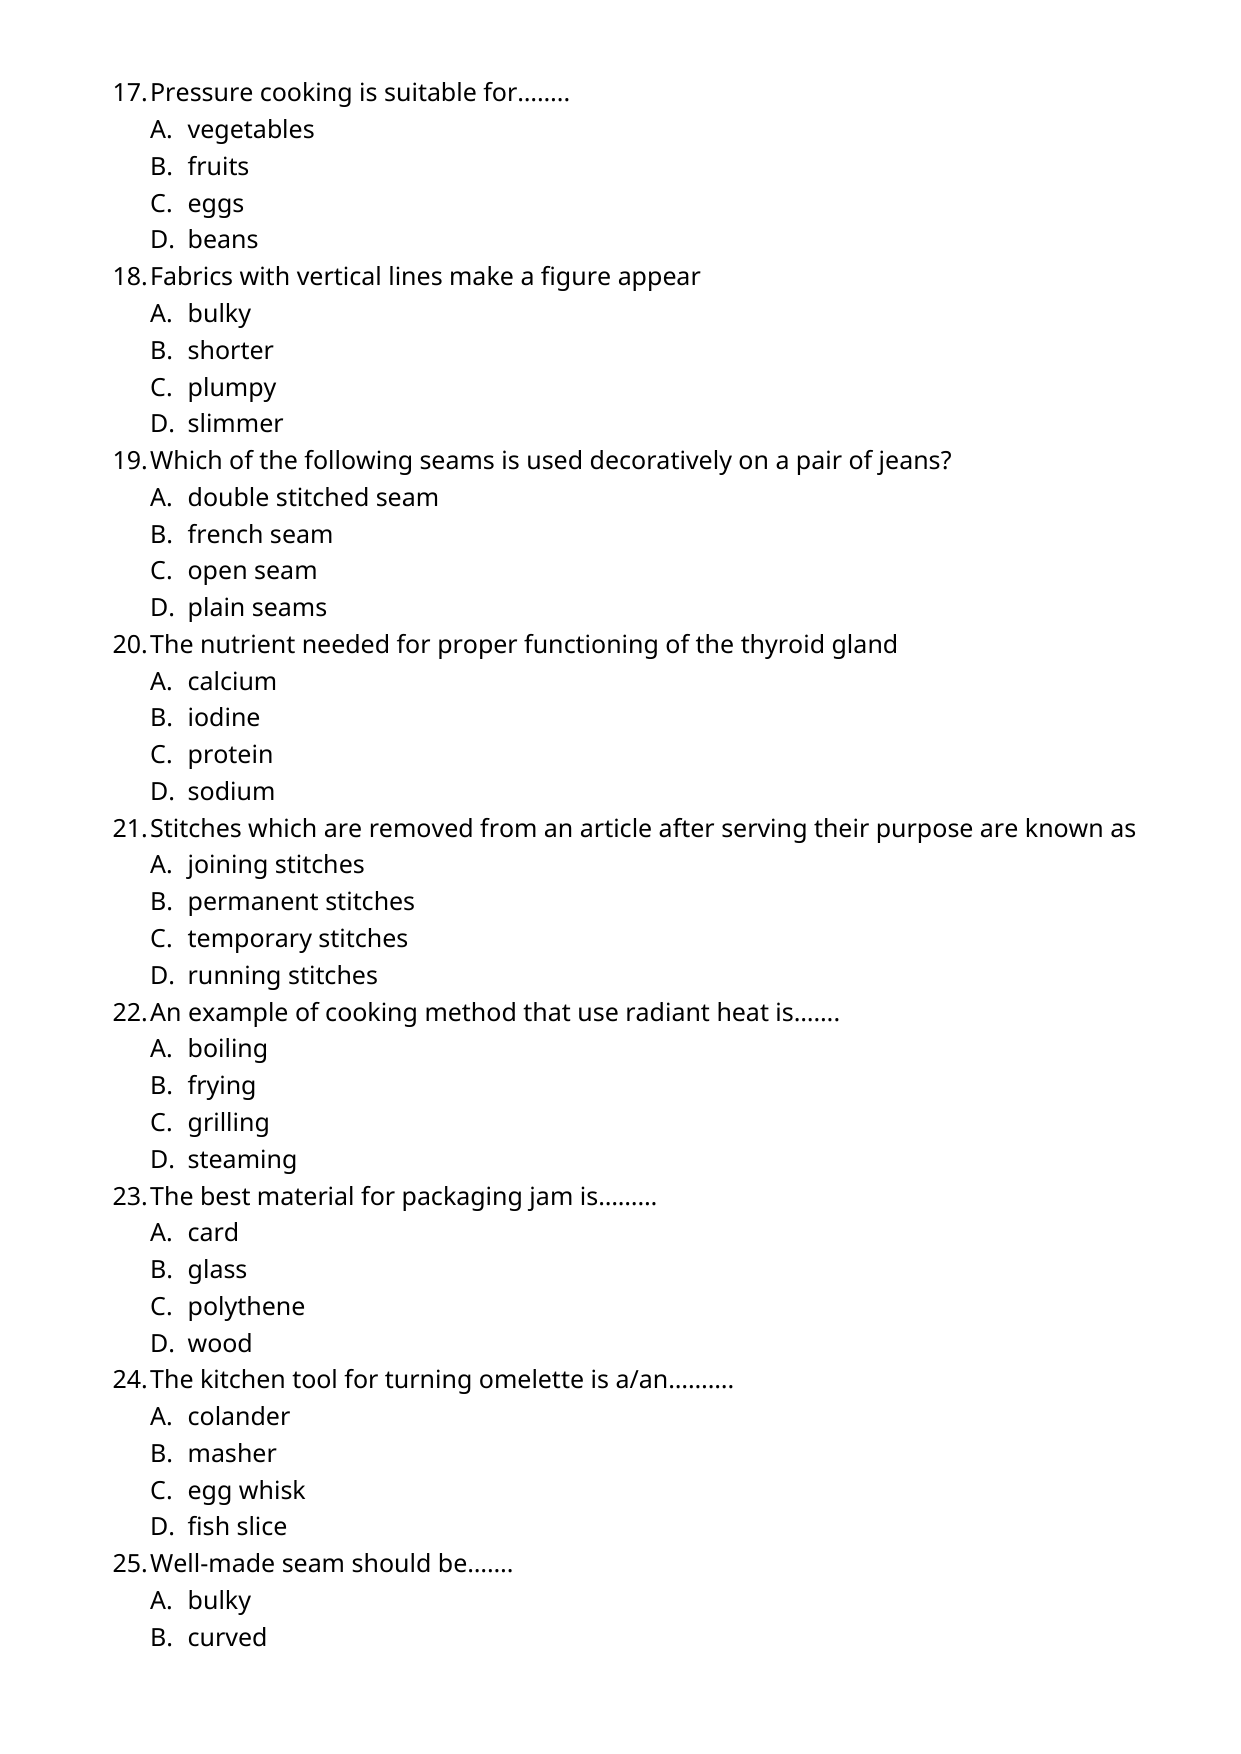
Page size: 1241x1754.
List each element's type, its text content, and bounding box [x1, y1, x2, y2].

list plumpy [150, 369, 1165, 403]
list The kitchen tool for turning omelette is a/an………. [112, 1362, 1165, 1396]
list masher [150, 1436, 1165, 1469]
list The nutrient needed for proper functioning of the thyroid gland [112, 627, 1165, 661]
list running stitches [150, 957, 1165, 992]
list An example of cooking method that use radiant heat is……. [112, 994, 1165, 1028]
list eggs [150, 185, 1165, 219]
list bulky [150, 296, 1165, 330]
list curved [150, 1619, 1165, 1653]
list double stitched seam [150, 479, 1165, 513]
list beans [150, 222, 1165, 256]
list iodine [150, 700, 1165, 734]
list bulky [150, 1583, 1165, 1617]
list frying [150, 1068, 1165, 1102]
list permanent stitches [150, 884, 1165, 918]
list Which of the following seams is used decoratively on a pair of jeans? [112, 443, 1165, 477]
list Pressure cooking is suitable for…….. [112, 75, 1165, 109]
list boiling [150, 1031, 1165, 1065]
list glass [150, 1252, 1165, 1286]
list Well-made seam should be……. [112, 1546, 1165, 1580]
list polythene [150, 1288, 1165, 1322]
list joining stitches [150, 847, 1165, 881]
list card [150, 1215, 1165, 1249]
list colander [150, 1399, 1165, 1433]
list wood [150, 1325, 1165, 1359]
list slimmer [150, 406, 1165, 440]
list plain seams [150, 590, 1165, 624]
list shorter [150, 332, 1165, 366]
list french seam [150, 516, 1165, 550]
list Stitches which are removed from an article after serving their purpose are known as [112, 810, 1165, 844]
list sodium [150, 774, 1165, 808]
list The best material for packaging jam is……… [112, 1178, 1165, 1212]
list protein [150, 737, 1165, 771]
list vegetables [150, 112, 1165, 146]
list steaming [150, 1141, 1165, 1175]
list egg whisk [150, 1472, 1165, 1506]
list calcium [150, 663, 1165, 697]
list grilling [150, 1104, 1165, 1139]
list open seam [150, 553, 1165, 587]
list fruits [150, 148, 1165, 183]
list temporary stitches [150, 921, 1165, 955]
list fish slice [150, 1509, 1165, 1543]
list Fabrics with vertical lines make a figure appear [112, 259, 1165, 293]
